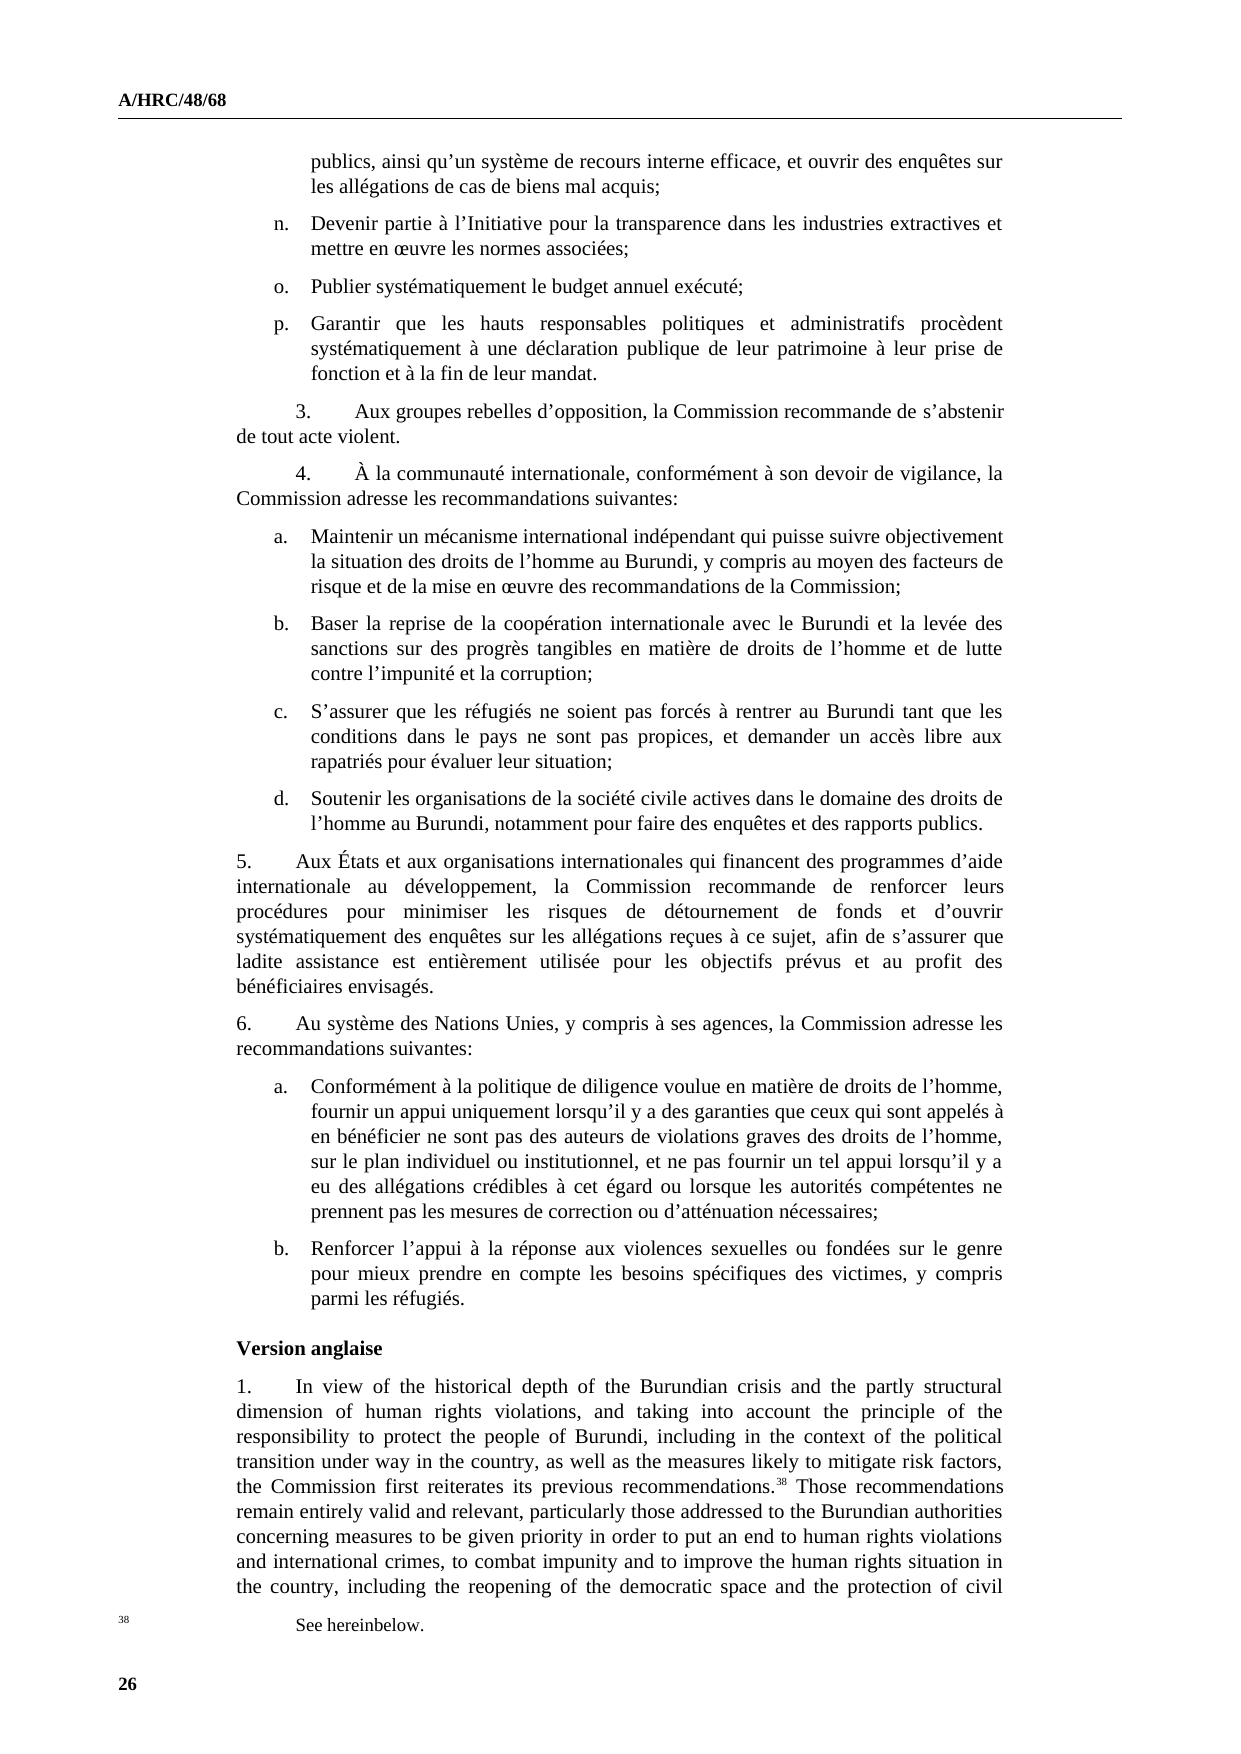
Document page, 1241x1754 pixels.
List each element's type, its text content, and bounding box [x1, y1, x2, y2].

text 3. Aux groupes rebelles d’opposition, la Commission recommande de s’abstenir de tout acte violent. [236, 398, 1004, 448]
list p. Garantir que les hauts responsables politiques et administratifs procèdent systématiquement à une déclaration publique de leur patrimoine à leur prise de fonction et à la fin de leur mandat. [273, 310, 1004, 385]
list a. Conformément à la politique de diligence voulue en matière de droits de l’homme, fournir un appui uniquement lorsqu’il y a des garanties que ceux qui sont appelés à en bénéficier ne sont pas des auteurs de violations graves des droits de l’homme, sur le plan individuel ou institutionnel, et ne pas fournir un tel appui lorsqu’il y a eu des allégations crédibles à cet égard ou lorsque les autorités compétentes ne prennent pas les mesures de correction ou d’atténuation nécessaires; [273, 1073, 1004, 1223]
list c. S’assurer que les réfugiés ne soient pas forcés à rentrer au Burundi tant que les conditions dans le pays ne sont pas propices, et demander un accès libre aux rapatriés pour évaluer leur situation; [273, 698, 1004, 773]
list n. Devenir partie à l’Initiative pour la transparence dans les industries extractives et mettre en œuvre les normes associées; [273, 210, 1004, 260]
list o. Publier systématiquement le budget annuel exécuté; [273, 273, 1004, 298]
text Version anglaise [118, 1335, 1004, 1360]
list b. Baser la reprise de la coopération internationale avec le Burundi et la levée des sanctions sur des progrès tangibles en matière de droits de l’homme et de lutte contre l’impunité et la corruption; [273, 610, 1004, 685]
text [236, 1373, 1004, 1598]
list d. Soutenir les organisations de la société civile actives dans le domaine des droits de l’homme au Burundi, notamment pour faire des enquêtes et des rapports publics. [273, 785, 1004, 835]
text 6. Au système des Nations Unies, y compris à ses agences, la Commission adresse les recommandations suivantes: [236, 1010, 1004, 1060]
list b. Renforcer l’appui à la réponse aux violences sexuelles ou fondées sur le genre pour mieux prendre en compte les besoins spécifiques des victimes, y compris parmi les réfugiés. [273, 1235, 1004, 1310]
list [273, 148, 1004, 198]
list a. Maintenir un mécanisme international indépendant qui puisse suivre objectivement la situation des droits de l’homme au Burundi, y compris au moyen des facteurs de risque et de la mise en œuvre des recommandations de la Commission; [273, 523, 1004, 598]
text 5. Aux États et aux organisations internationales qui financent des programmes d’aide internationale au développement, la Commission recommande de renforcer leurs procédures pour minimiser les risques de détournement de fonds et d’ouvrir systématiquement des enquêtes sur les allégations reçues à ce sujet, afin de s’assurer que ladite assistance est entièrement utilisée pour les objectifs prévus et au profit des bénéficiaires envisagés. [236, 848, 1004, 998]
text 4. À la communauté internationale, conformément à son devoir de vigilance, la Commission adresse les recommandations suivantes: [236, 460, 1004, 510]
